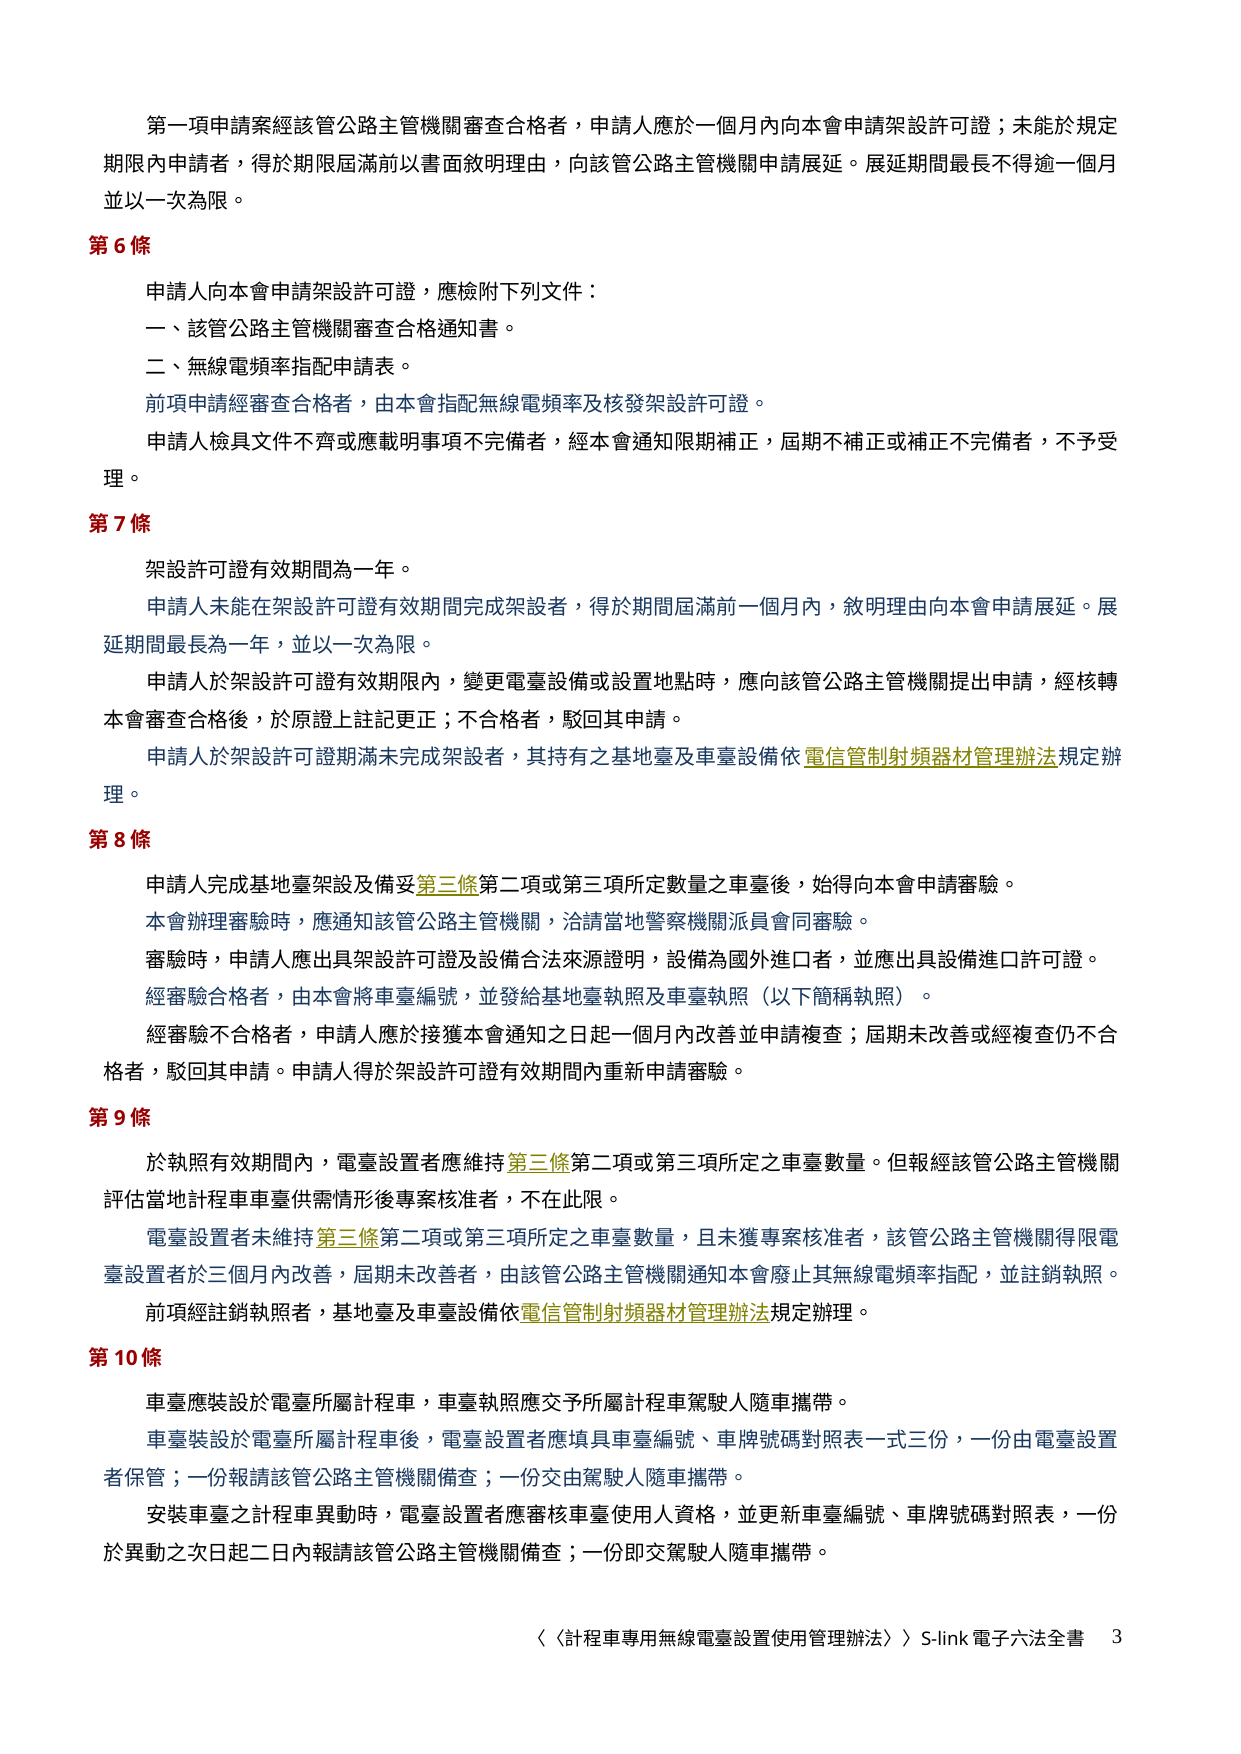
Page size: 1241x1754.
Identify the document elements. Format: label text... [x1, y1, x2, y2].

text 申請人於架設許可證有效期限內，變更電臺設備或設置地點時，應向該管公路主管機關提出申請，經核轉本會審查合格後，於原證上註記更正；不合格者，駁回其申請。 [103, 662, 1122, 737]
text 申請人檢具文件不齊或應載明事項不完備者，經本會通知限期補正，屆期不補正或補正不完備者，不予受理。 [103, 421, 1122, 496]
text 申請人於架設許可證期滿未完成架設者，其持有之基地臺及車臺設備依電信管制射頻器材管理辦法規定辦理。 [103, 737, 1122, 812]
text 前項經註銷執照者，基地臺及車臺設備依電信管制射頻器材管理辦法規定辦理。 [103, 1292, 1122, 1330]
text 電臺設置者未維持第三條第二項或第三項所定之車臺數量，且未獲專案核准者，該管公路主管機關得限電臺設置者於三個月內改善，屆期未改善者，由該管公路主管機關通知本會廢止其無線電頻率指配，並註銷執照。 [103, 1217, 1122, 1292]
text 申請人未能在架設許可證有效期間完成架設者，得於期間屆滿前一個月內，敘明理由向本會申請展延。展延期間最長為一年，並以一次為限。 [103, 587, 1122, 662]
subtitle 第9條 [89, 1101, 1122, 1131]
text 本會辦理審驗時，應通知該管公路主管機關，洽請當地警察機關派員會同審驗。 [103, 902, 1122, 939]
text 於執照有效期間內，電臺設置者應維持第三條第二項或第三項所定之車臺數量。但報經該管公路主管機關評估當地計程車車臺供需情形後專案核准者，不在此限。 [103, 1142, 1122, 1217]
subtitle 第8條 [89, 823, 1122, 853]
text 架設許可證有效期間為一年。 [103, 549, 1122, 587]
text 經審驗合格者，由本會將車臺編號，並發給基地臺執照及車臺執照（以下簡稱執照）。 [103, 977, 1122, 1014]
text 申請人完成基地臺架設及備妥第三條第二項或第三項所定數量之車臺後，始得向本會申請審驗。 [103, 864, 1122, 902]
subtitle 第6條 [89, 230, 1122, 260]
text 安裝車臺之計程車異動時，電臺設置者應審核車臺使用人資格，並更新車臺編號、車牌號碼對照表，一份於異動之次日起二日內報請該管公路主管機關備查；一份即交駕駛人隨車攜帶。 [103, 1495, 1122, 1570]
text 前項申請經審查合格者，由本會指配無線電頻率及核發架設許可證。 [103, 384, 1122, 421]
text 經審驗不合格者，申請人應於接獲本會通知之日起一個月內改善並申請複查；屆期未改善或經複查仍不合格者，駁回其申請。申請人得於架設許可證有效期間內重新申請審驗。 [103, 1014, 1122, 1089]
subtitle 第7條 [89, 508, 1122, 538]
text 審驗時，申請人應出具架設許可證及設備合法來源證明，設備為國外進口者，並應出具設備進口許可證。 [103, 939, 1122, 977]
text 一、該管公路主管機關審查合格通知書。 [103, 309, 1122, 346]
text 申請人向本會申請架設許可證，應檢附下列文件： [103, 271, 1122, 309]
subtitle 第10條 [89, 1341, 1122, 1371]
text 車臺裝設於電臺所屬計程車後，電臺設置者應填具車臺編號、車牌號碼對照表一式三份，一份由電臺設置者保管；一份報請該管公路主管機關備查；一份交由駕駛人隨車攜帶。 [103, 1420, 1122, 1495]
text 車臺應裝設於電臺所屬計程車，車臺執照應交予所屬計程車駕駛人隨車攜帶。 [103, 1383, 1122, 1420]
text 二、無線電頻率指配申請表。 [103, 346, 1122, 384]
text 第一項申請案經該管公路主管機關審查合格者，申請人應於一個月內向本會申請架設許可證；未能於規定期限內申請者，得於期限屆滿前以書面敘明理由，向該管公路主管機關申請展延。展延期間最長不得逾一個月，並以一次為限。 [103, 106, 1122, 218]
